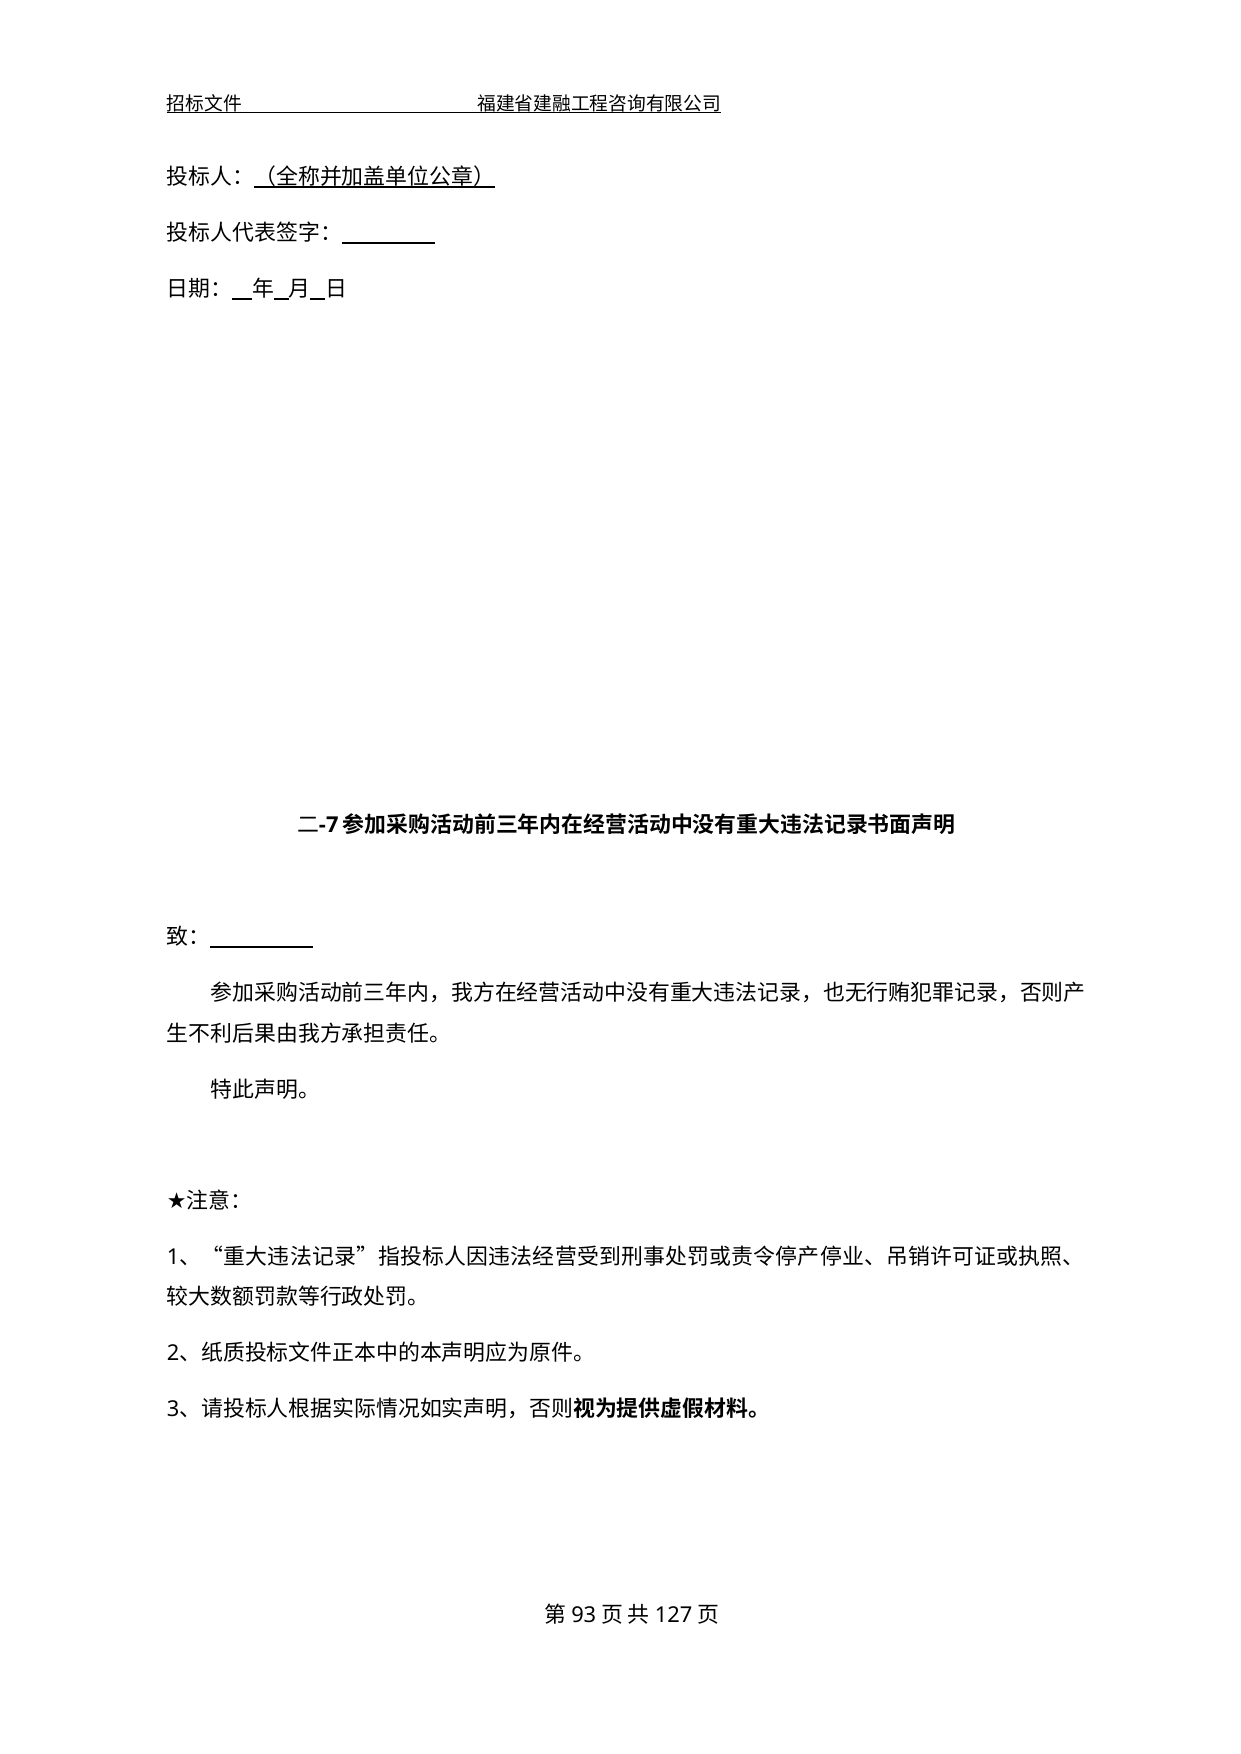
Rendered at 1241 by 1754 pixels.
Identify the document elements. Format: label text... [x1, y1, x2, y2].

text 3、请投标人根据实际情况如实声明，否则视为提供虚假材料。 [167, 1391, 1085, 1423]
text 2、纸质投标文件正本中的本声明应为原件。 [167, 1335, 1085, 1367]
text 参加采购活动前三年内，我方在经营活动中没有重大违法记录，也无行贿犯罪记录，否则产生不利后果由我方承担责任。 [167, 975, 1085, 1048]
text 投标人代表签字： [167, 215, 1085, 247]
text 二-7参加采购活动前三年内在经营活动中没有重大违法记录书面声明 [167, 767, 1085, 840]
text 投标人：（全称并加盖单位公章） [167, 159, 1085, 191]
text 1、“重大违法记录”指投标人因违法经营受到刑事处罚或责令停产停业、吊销许可证或执照、较大数额罚款等行政处罚。 [167, 1238, 1085, 1311]
text ★注意： [167, 1182, 1085, 1215]
text 日期： 年 月 日 [167, 271, 1085, 303]
text 致： [167, 919, 1085, 951]
text 特此声明。 [167, 1071, 1085, 1104]
